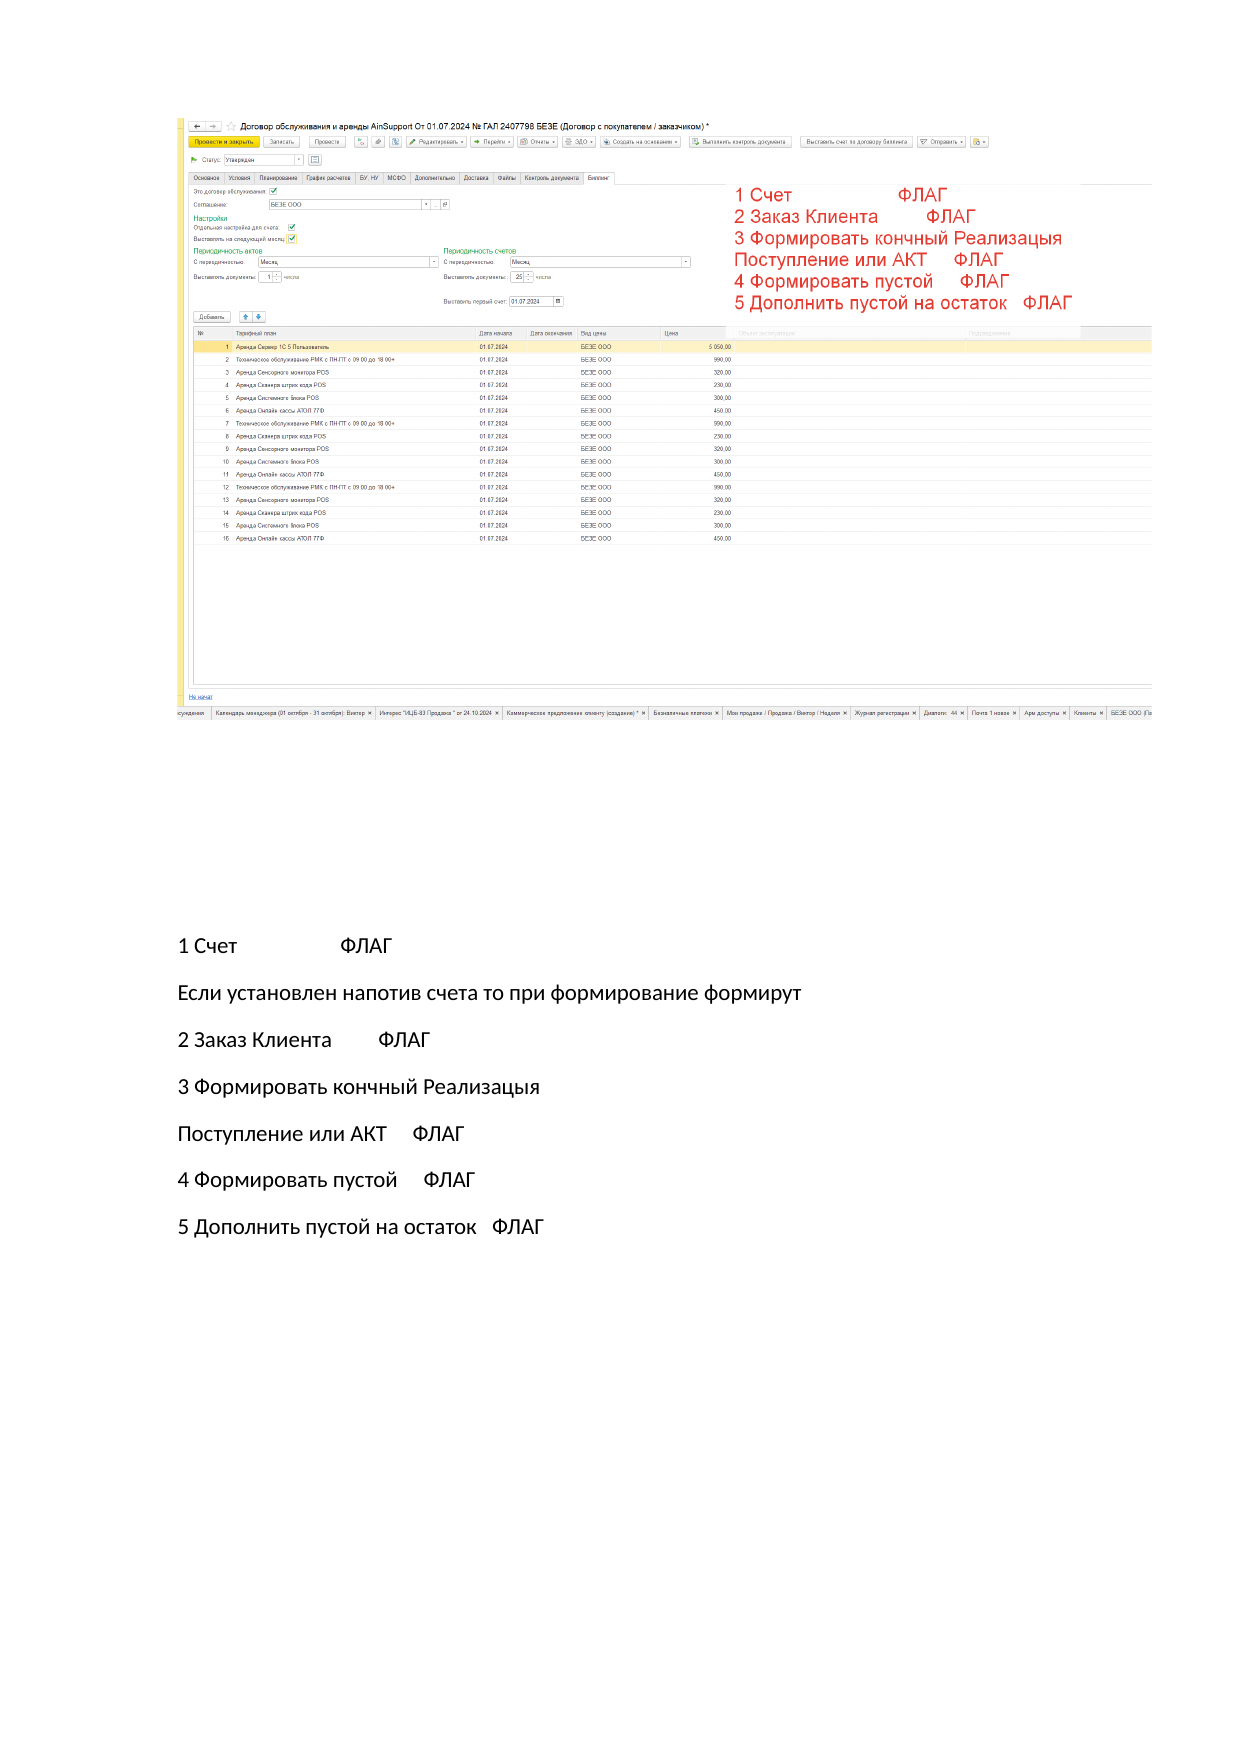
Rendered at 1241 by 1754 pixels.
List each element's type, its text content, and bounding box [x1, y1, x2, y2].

text 5 Дополнить пустой на остаток ФЛАГ [177, 1212, 1152, 1240]
text Поступление или АКТ ФЛАГ [177, 1119, 1152, 1147]
picture [177, 118, 1152, 725]
text 1 Счет ФЛАГ [177, 931, 1152, 959]
text Если установлен напотив счета то при формирование формирут [177, 978, 1152, 1006]
text 2 Заказ Клиента ФЛАГ [177, 1025, 1152, 1053]
text 3 Формировать кончный Реализацыя [177, 1072, 1152, 1100]
text 4 Формировать пустой ФЛАГ [177, 1166, 1152, 1193]
